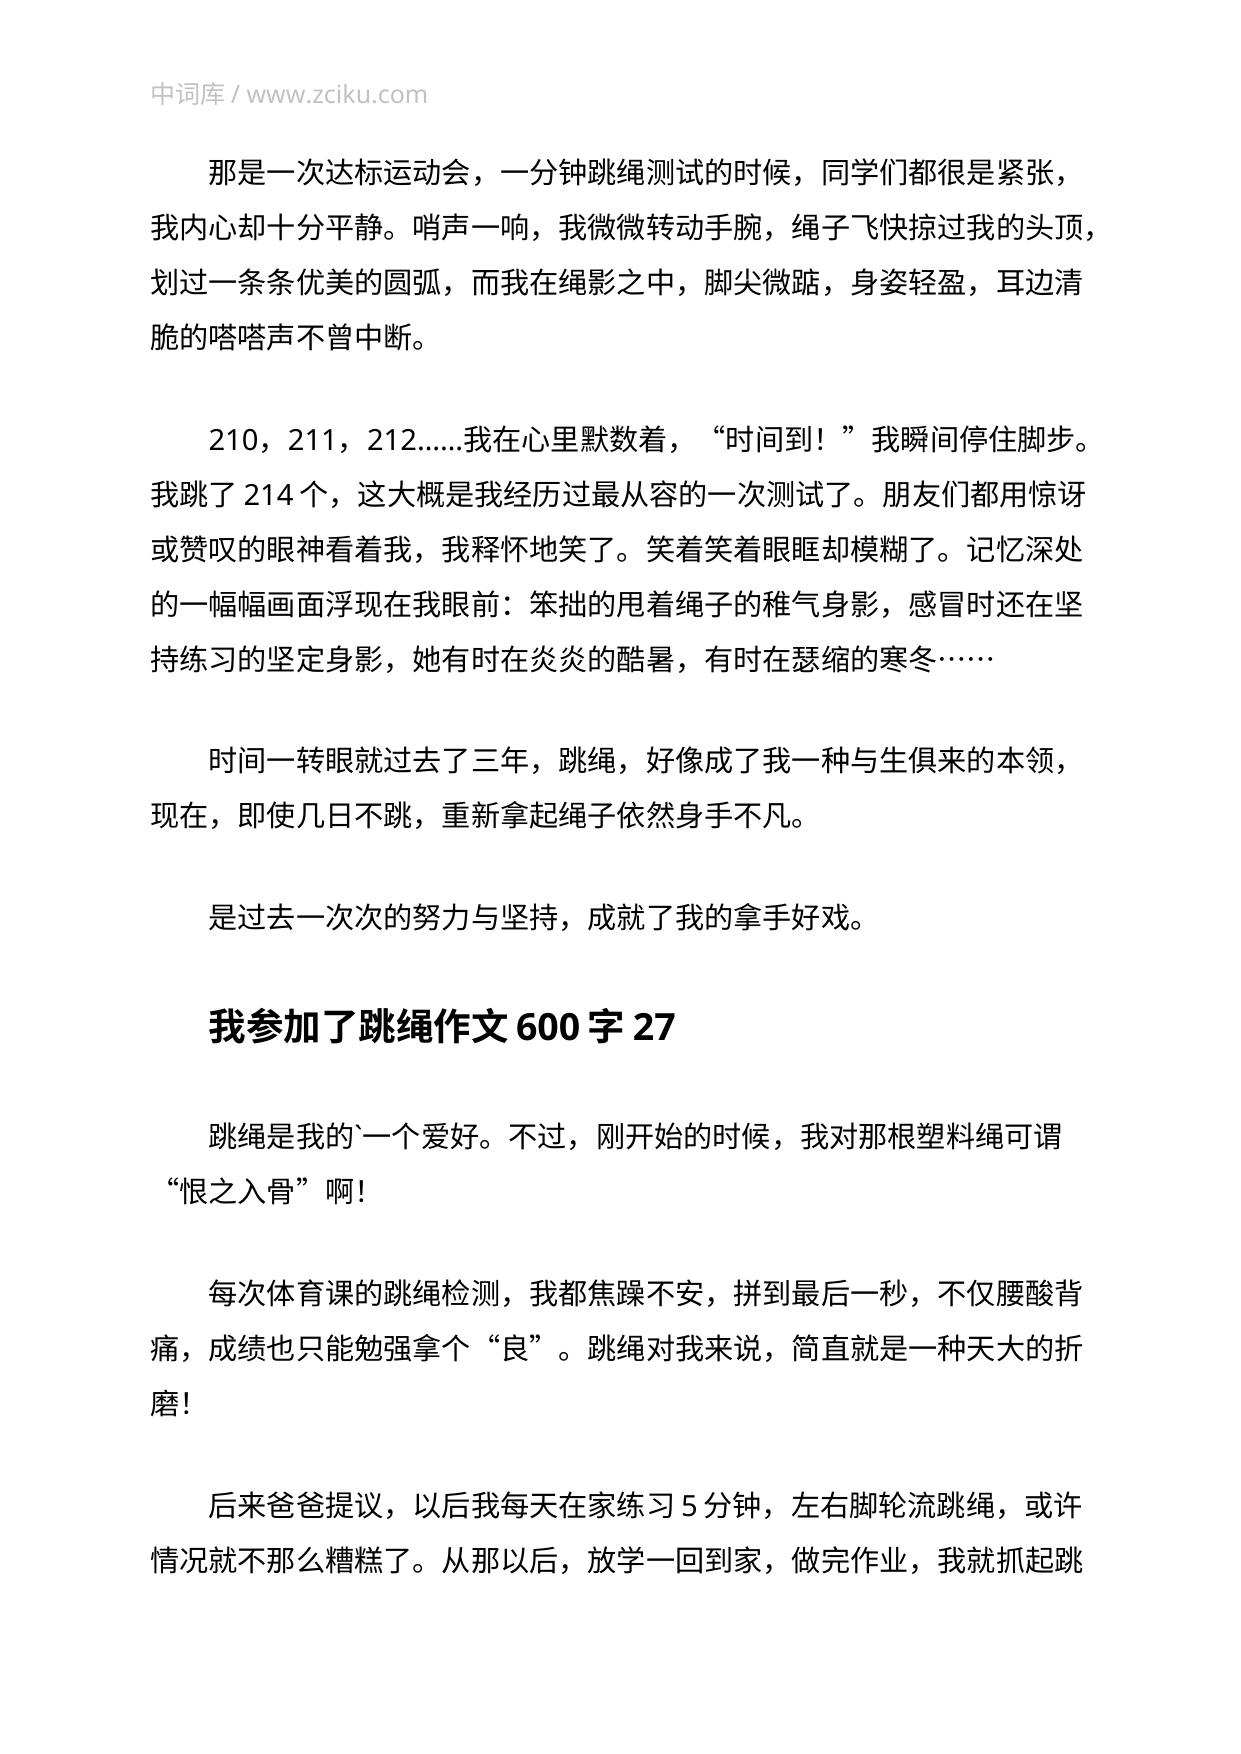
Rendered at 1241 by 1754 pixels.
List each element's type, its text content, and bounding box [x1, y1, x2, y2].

text 是过去一次次的努力与坚持，成就了我的拿手好戏。 [150, 895, 1090, 937]
text 那是一次达标运动会，一分钟跳绳测试的时候，同学们都很是紧张，我内心却十分平静。哨声一响，我微微转动手腕，绳子飞快掠过我的头顶，划过一条条优美的圆弧，而我在绳影之中，脚尖微踮，身姿轻盈，耳边清脆的嗒嗒声不曾中断。 [150, 150, 1090, 357]
text 时间一转眼就过去了三年，跳绳，好像成了我一种与生俱来的本领，现在，即使几日不跳，重新拿起绳子依然身手不凡。 [150, 738, 1090, 835]
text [150, 1482, 1090, 1580]
text 每次体育课的跳绳检测，我都焦躁不安，拼到最后一秒，不仅腰酸背痛，成绩也只能勉强拿个“良”。跳绳对我来说，简直就是一种天大的折磨！ [150, 1271, 1090, 1423]
text 我参加了跳绳作文600字27 [150, 996, 1090, 1051]
text 210，211，212……我在心里默数着，“时间到！”我瞬间停住脚步。我跳了214个，这大概是我经历过最从容的一次测试了。朋友们都用惊讶或赞叹的眼神看着我，我释怀地笑了。笑着笑着眼眶却模糊了。记忆深处的一幅幅画面浮现在我眼前：笨拙的甩着绳子的稚气身影，感冒时还在坚持练习的坚定身影，她有时在炎炎的酷暑，有时在瑟缩的寒冬…… [150, 416, 1090, 678]
text 跳绳是我的`一个爱好。不过，刚开始的时候，我对那根塑料绳可谓“恨之入骨”啊！ [150, 1114, 1090, 1211]
